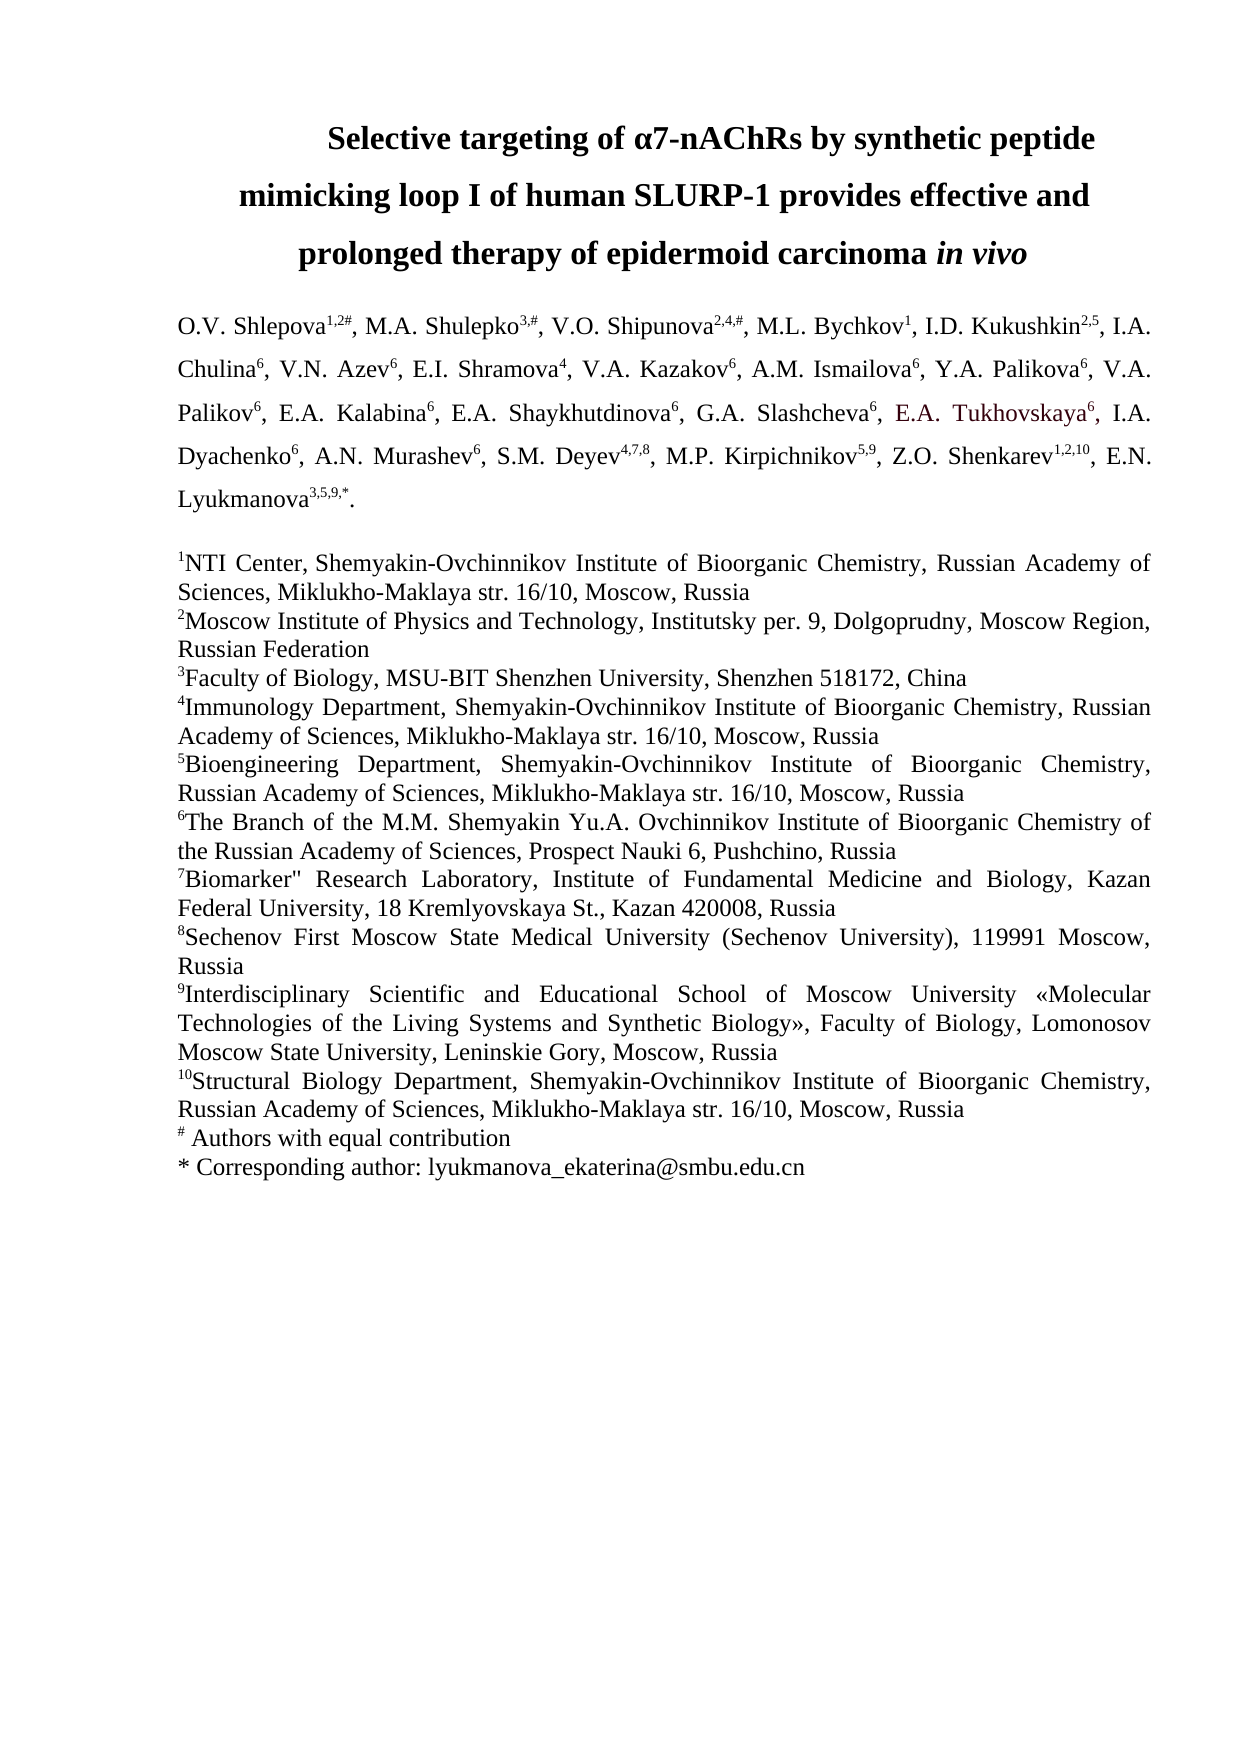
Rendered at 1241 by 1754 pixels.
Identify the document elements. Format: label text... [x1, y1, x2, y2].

text O.V. Shlepova1,2#, M.A. Shulepko3,#, V.O. Shipunova2,4,#, M.L. Bychkov1, I.D. Kukushkin2,5, I.A. Chulina6, V.N. Azev6, E.I. Shramova4, V.A. Kazakov6, A.M. Ismailova6, Y.A. Palikova6, V.A. Palikov6, E.A. Kalabina6, E.A. Shaykhutdinova6, G.A. Slashcheva6, E.A. Tukhovskaya6, I.A. Dyachenko6, A.N. Murashev6, S.M. Deyev4,7,8, M.P. Kirpichnikov5,9, Z.O. Shenkarev1,2,10, E.N. Lyukmanova3,5,9,*. [177, 311, 1152, 513]
text 1NTI Center, Shemyakin-Ovchinnikov Institute of Bioorganic Chemistry, Russian Academy of Sciences, Miklukho-Maklaya str. 16/10, Moscow, Russia [177, 548, 1152, 606]
text 7Biomarker" Research Laboratory, Institute of Fundamental Medicine and Biology, Kazan Federal University, 18 Kremlyovskaya St., Kazan 420008, Russia [177, 864, 1152, 922]
text 9Interdisciplinary Scientific and Educational School of Moscow University «Molecular Technologies of the Living Systems and Synthetic Biology», Faculty of Biology, Lomonosov Moscow State University, Leninskie Gory, Moscow, Russia [177, 979, 1152, 1066]
text 4Immunology Department, Shemyakin-Ovchinnikov Institute of Bioorganic Chemistry, Russian Academy of Sciences, Miklukho-Maklaya str. 16/10, Moscow, Russia [177, 692, 1152, 749]
text 5Bioengineering Department, Shemyakin-Ovchinnikov Institute of Bioorganic Chemistry, Russian Academy of Sciences, Miklukho-Maklaya str. 16/10, Moscow, Russia [177, 749, 1152, 807]
text Selective targeting of α7-nAChRs by synthetic peptide mimicking loop I of human SLURP-1 provides effective and prolonged therapy of epidermoid carcinoma in vivo [177, 118, 1152, 271]
text 3Faculty of Biology, MSU-BIT Shenzhen University, Shenzhen 518172, China [177, 663, 1152, 692]
text # Authors with equal contribution [177, 1123, 1152, 1152]
text * Corresponding author: lyukmanova_ekaterina@smbu.edu.cn [177, 1152, 1152, 1181]
text 6The Branch of the M.M. Shemyakin Yu.A. Ovchinnikov Institute of Bioorganic Chemistry of the Russian Academy of Sciences, Prospect Nauki 6, Pushchino, Russia [177, 807, 1152, 864]
text 8Sechenov First Moscow State Medical University (Sechenov University), 119991 Moscow, Russia [177, 922, 1152, 979]
text 10Structural Biology Department, Shemyakin-Ovchinnikov Institute of Bioorganic Chemistry, Russian Academy of Sciences, Miklukho-Maklaya str. 16/10, Moscow, Russia [177, 1066, 1152, 1123]
text 2Moscow Institute of Physics and Technology, Institutsky per. 9, Dolgoprudny, Moscow Region, Russian Federation [177, 606, 1152, 663]
